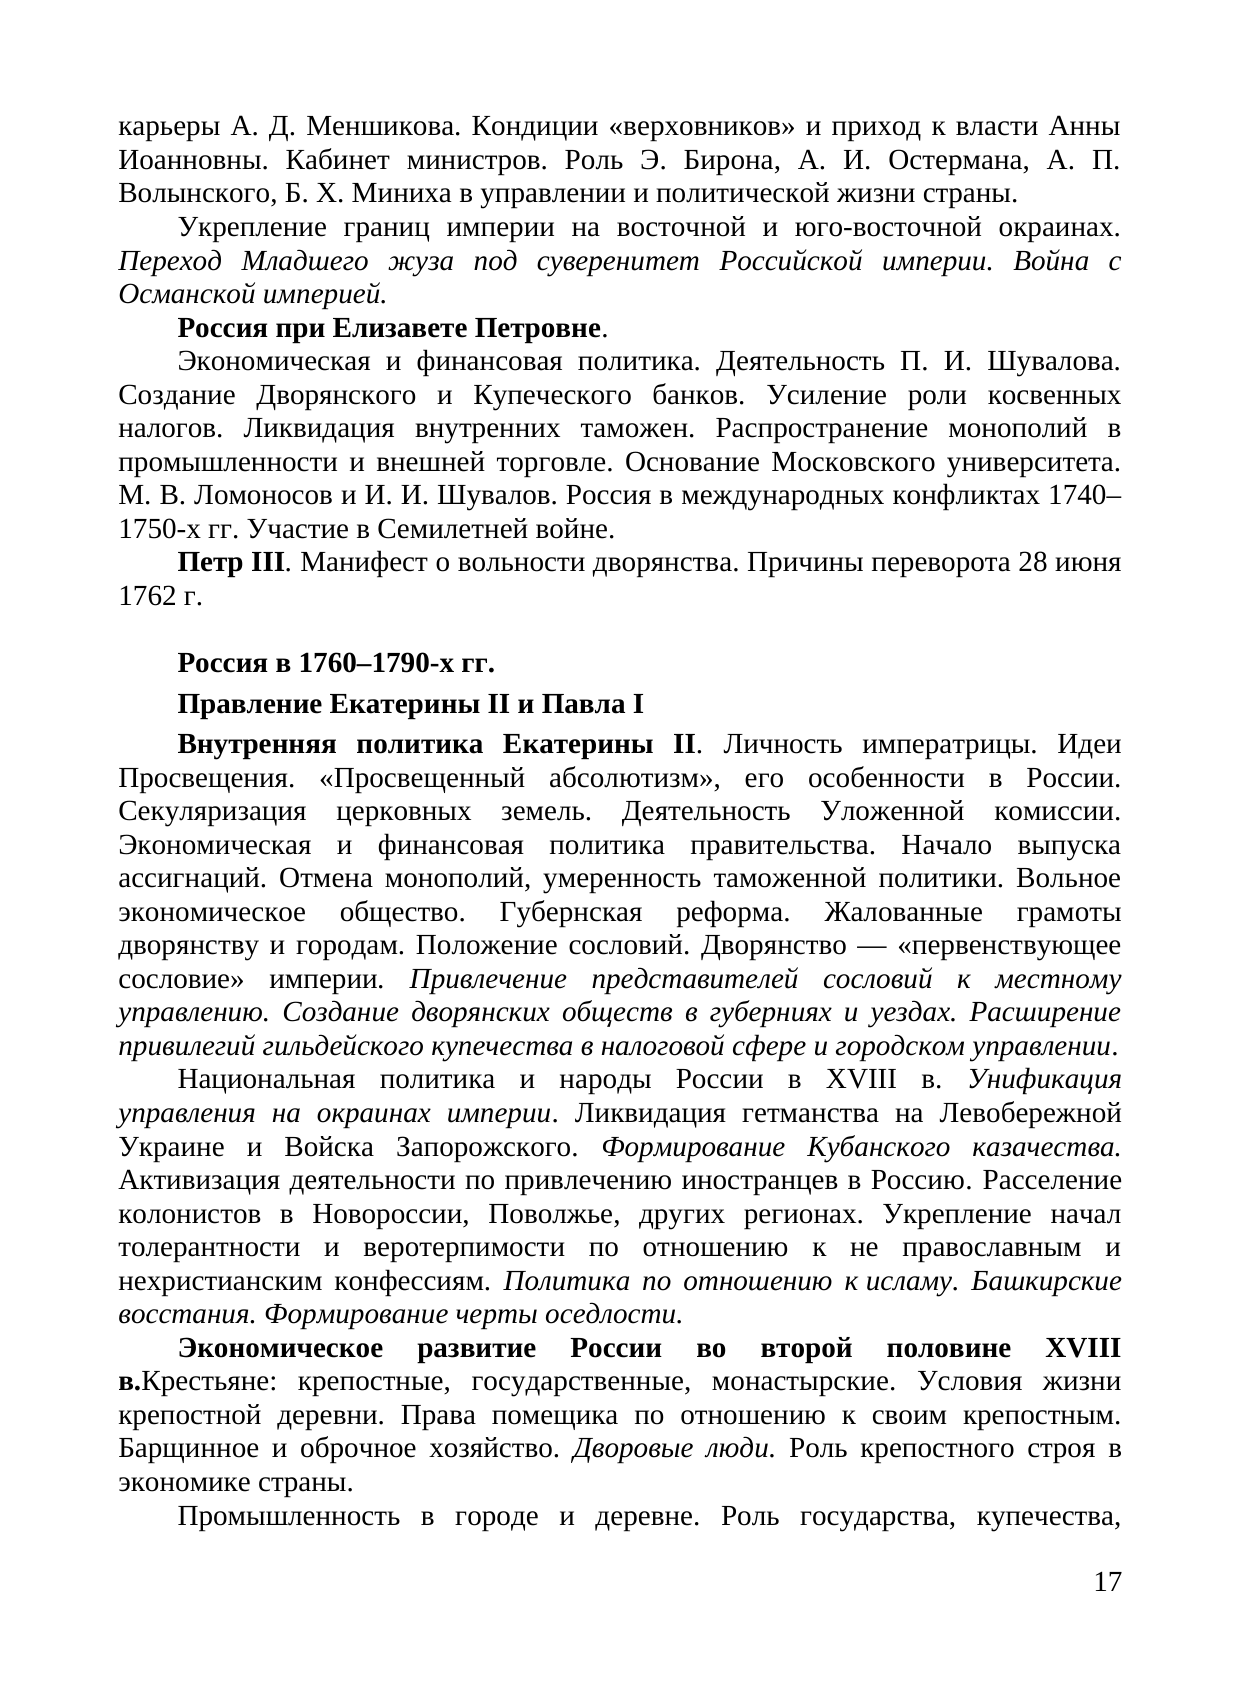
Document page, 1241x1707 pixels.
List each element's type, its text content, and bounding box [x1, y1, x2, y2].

text Правление Екатерины II и Павла I [118, 686, 1122, 726]
text Национальная политика и народы России в XVIII в. Унификация управления на окраинах империи. Ликвидация гетманства на Левобережной Украине и Войска Запорожского. Формирование Кубанского казачества. Активизация деятельности по привлечению иностранцев в Россию. Расселение колонистов в Новороссии, Поволжье, других регионах. Укрепление начал толерантности и веротерпимости по отношению к не православным и нехристианским конфессиям. Политика по отношению к исламу. Башкирские восстания. Формирование черты оседлости. [118, 1062, 1122, 1330]
text Петр III. Манифест о вольности дворянства. Причины переворота 28 июня 1762 г. [118, 544, 1122, 612]
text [118, 108, 1122, 209]
text Внутренняя политика Екатерины II. Личность императрицы. Идеи Просвещения. «Просвещенный абсолютизм», его особенности в России. Секуляризация церковных земель. Деятельность Уложенной комиссии. Экономическая и финансовая политика правительства. Начало выпуска ассигнаций. Отмена монополий, умеренность таможенной политики. Вольное экономическое общество. Губернская реформа. Жалованные грамоты дворянству и городам. Положение сословий. Дворянство — «первенствующее сословие» империи. Привлечение представителей сословий к местному управлению. Создание дворянских обществ в губерниях и уездах. Расширение привилегий гильдейского купечества в налоговой сфере и городском управлении. [118, 726, 1122, 1062]
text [118, 1498, 1122, 1531]
text Экономическая и финансовая политика. Деятельность П. И. Шувалова. Создание Дворянского и Купеческого банков. Усиление роли косвенных налогов. Ликвидация внутренних таможен. Распространение монополий в промышленности и внешней торговле. Основание Московского университета. М. В. Ломоносов и И. И. Шувалов. Россия в международных конфликтах 1740–1750-х гг. Участие в Семилетней войне. [118, 343, 1122, 544]
text Экономическое развитие России во второй половине XVIII в.Крестьяне: крепостные, государственные, монастырские. Условия жизни крепостной деревни. Права помещика по отношению к своим крепостным. Барщинное и оброчное хозяйство. Дворовые люди. Роль крепостного строя в экономике страны. [118, 1330, 1122, 1498]
text Россия в 1760–1790-х гг. [118, 645, 1122, 686]
text Россия при Елизавете Петровне. [118, 310, 1122, 343]
text Укрепление границ империи на восточной и юго-восточной окраинах. Переход Младшего жуза под суверенитет Российской империи. Война с Османской империей. [118, 209, 1122, 310]
